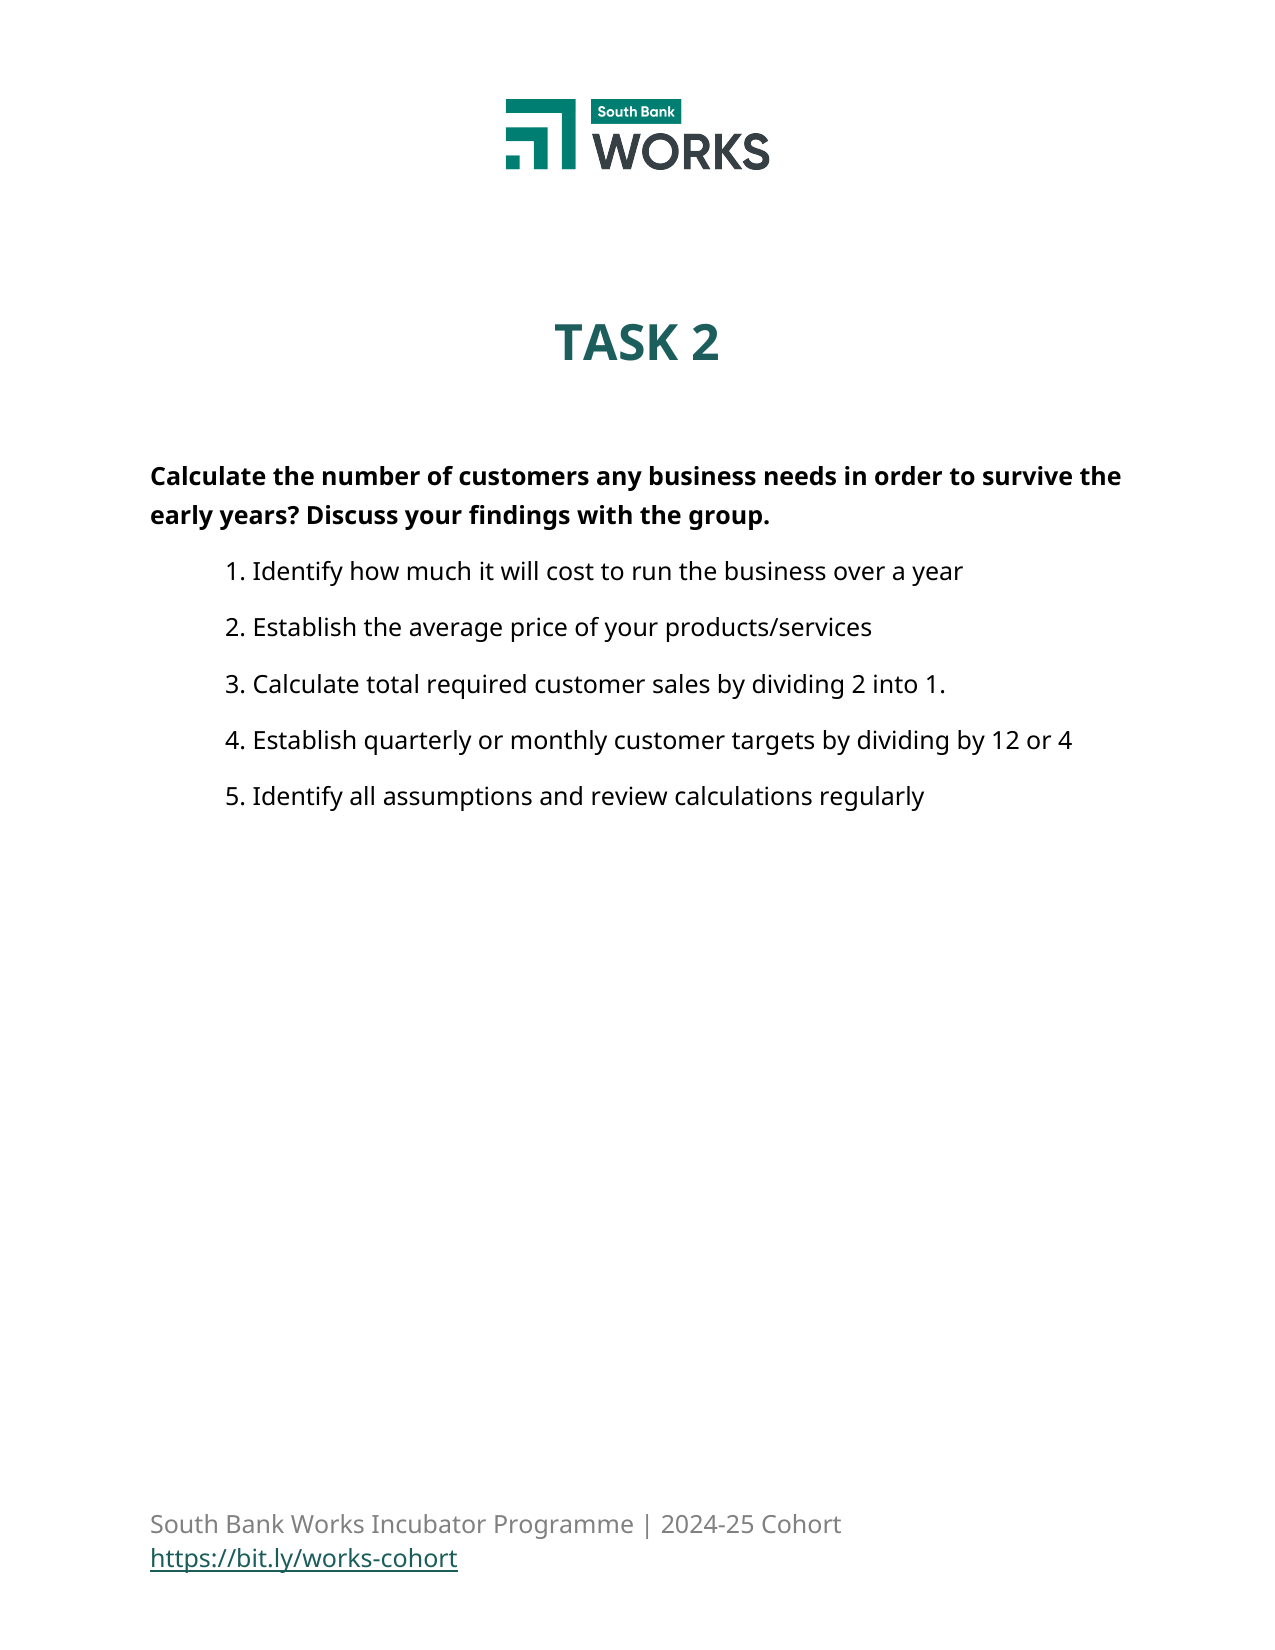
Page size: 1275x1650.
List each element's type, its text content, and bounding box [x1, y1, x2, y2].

text 4. Establish quarterly or monthly customer targets by dividing by 12 or 4 [150, 722, 1125, 756]
text 1. Identify how much it will cost to run the business over a year [150, 554, 1125, 588]
text 2. Establish the average price of your products/services [150, 610, 1125, 644]
text 3. Calculate total required customer sales by dividing 2 into 1. [150, 666, 1125, 700]
text TASK 2 [150, 307, 1125, 375]
text 5. Identify all assumptions and review calculations regularly [150, 778, 1125, 813]
text Calculate the number of customers any business needs in order to survive the early years? Discuss your findings with the group. [150, 458, 1125, 532]
picture [481, 75, 794, 195]
